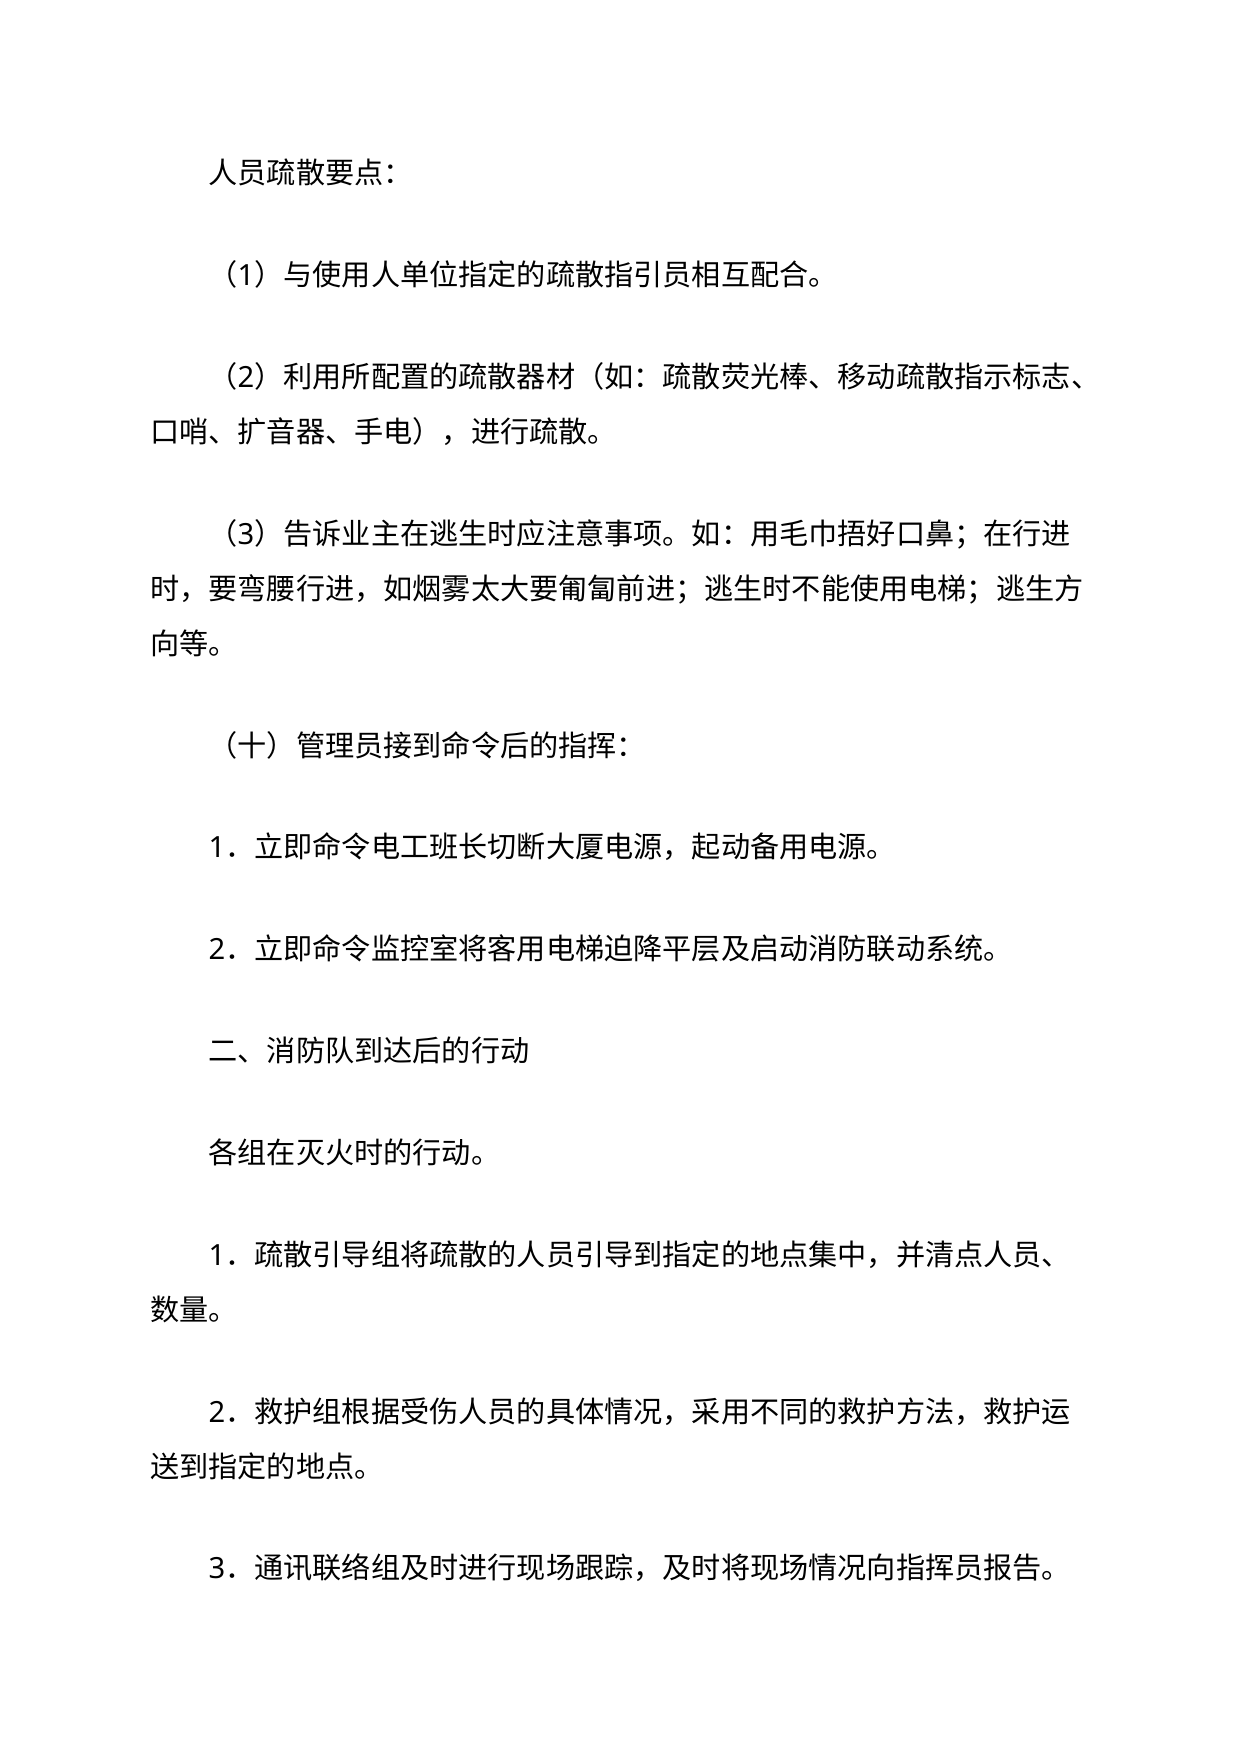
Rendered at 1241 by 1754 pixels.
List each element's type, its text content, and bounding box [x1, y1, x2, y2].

text （3）告诉业主在逃生时应注意事项。如：用毛巾捂好口鼻；在行进时，要弯腰行进，如烟雾太大要匍匐前进；逃生时不能使用电梯；逃生方向等。 [150, 511, 1090, 663]
text 3．通讯联络组及时进行现场跟踪，及时将现场情况向指挥员报告。 [150, 1545, 1090, 1587]
text 人员疏散要点： [150, 150, 1090, 192]
text （2）利用所配置的疏散器材（如：疏散荧光棒、移动疏散指示标志、口哨、扩音器、手电），进行疏散。 [150, 354, 1090, 451]
text （十）管理员接到命令后的指挥： [150, 722, 1090, 764]
text 2．立即命令监控室将客用电梯迫降平层及启动消防联动系统。 [150, 926, 1090, 968]
text 1．疏散引导组将疏散的人员引导到指定的地点集中，并清点人员、数量。 [150, 1231, 1090, 1329]
text 各组在灭火时的行动。 [150, 1130, 1090, 1172]
text （1）与使用人单位指定的疏散指引员相互配合。 [150, 252, 1090, 294]
text 二、消防队到达后的行动 [150, 1028, 1090, 1070]
text 2．救护组根据受伤人员的具体情况，采用不同的救护方法，救护运送到指定的地点。 [150, 1388, 1090, 1486]
text 1．立即命令电工班长切断大厦电源，起动备用电源。 [150, 824, 1090, 866]
